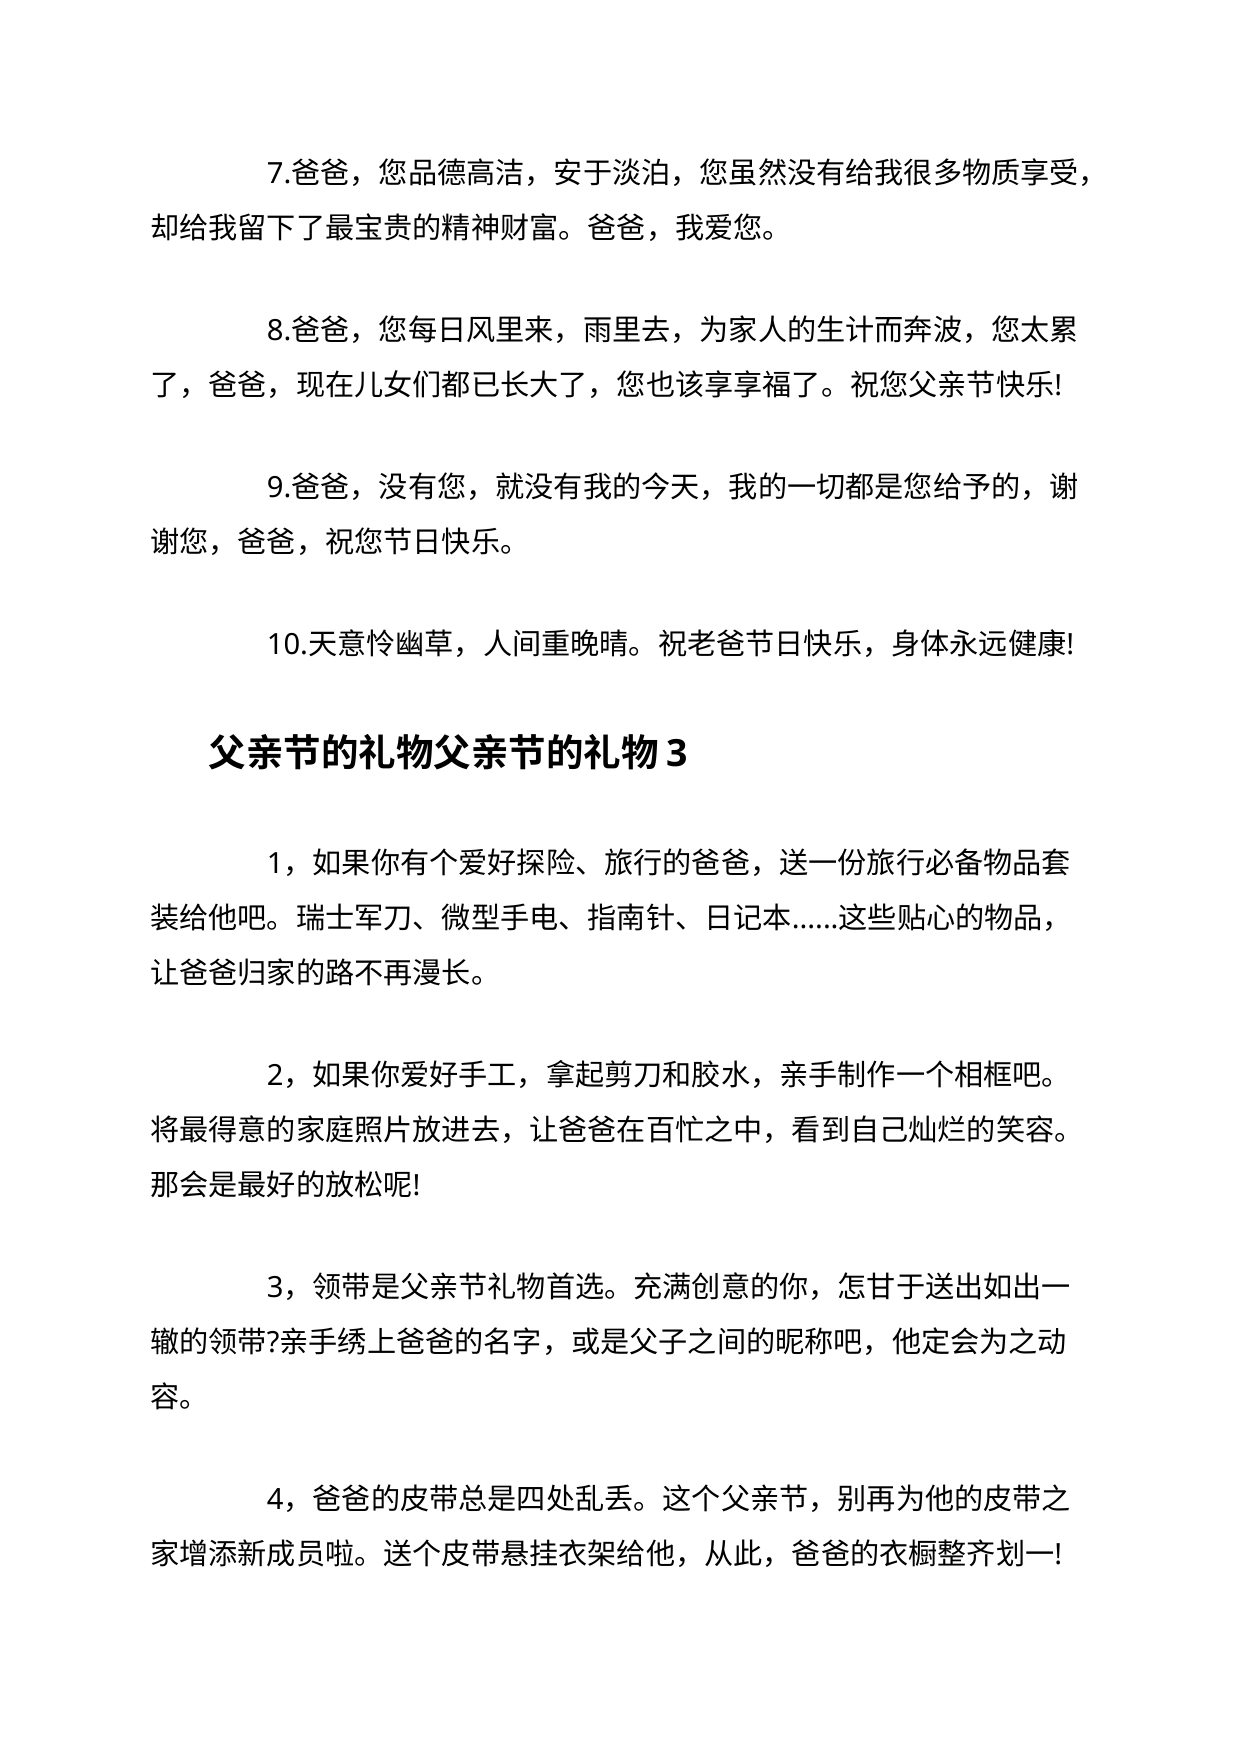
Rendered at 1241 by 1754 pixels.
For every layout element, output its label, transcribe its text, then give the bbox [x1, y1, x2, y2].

text 9.爸爸，没有您，就没有我的今天，我的一切都是您给予的，谢谢您，爸爸，祝您节日快乐。 [150, 464, 1090, 561]
text 8.爸爸，您每日风里来，雨里去，为家人的生计而奔波，您太累了，爸爸，现在儿女们都已长大了，您也该享享福了。祝您父亲节快乐! [150, 307, 1090, 404]
text 1，如果你有个爱好探险、旅行的爸爸，送一份旅行必备物品套装给他吧。瑞士军刀、微型手电、指南针、日记本......这些贴心的物品，让爸爸归家的路不再漫长。 [150, 840, 1090, 992]
text 10.天意怜幽草，人间重晚晴。祝老爸节日快乐，身体永远健康! [150, 621, 1090, 663]
text 7.爸爸，您品德高洁，安于淡泊，您虽然没有给我很多物质享受，却给我留下了最宝贵的精神财富。爸爸，我爱您。 [150, 150, 1090, 247]
text 2，如果你爱好手工，拿起剪刀和胶水，亲手制作一个相框吧。将最得意的家庭照片放进去，让爸爸在百忙之中，看到自己灿烂的笑容。那会是最好的放松呢! [150, 1052, 1090, 1204]
text 3，领带是父亲节礼物首选。充满创意的你，怎甘于送出如出一辙的领带?亲手绣上爸爸的名字，或是父子之间的昵称吧，他定会为之动容。 [150, 1264, 1090, 1416]
text 父亲节的礼物父亲节的礼物3 [150, 722, 1090, 777]
text 4，爸爸的皮带总是四处乱丢。这个父亲节，别再为他的皮带之家增添新成员啦。送个皮带悬挂衣架给他，从此，爸爸的衣橱整齐划一! [150, 1476, 1090, 1573]
